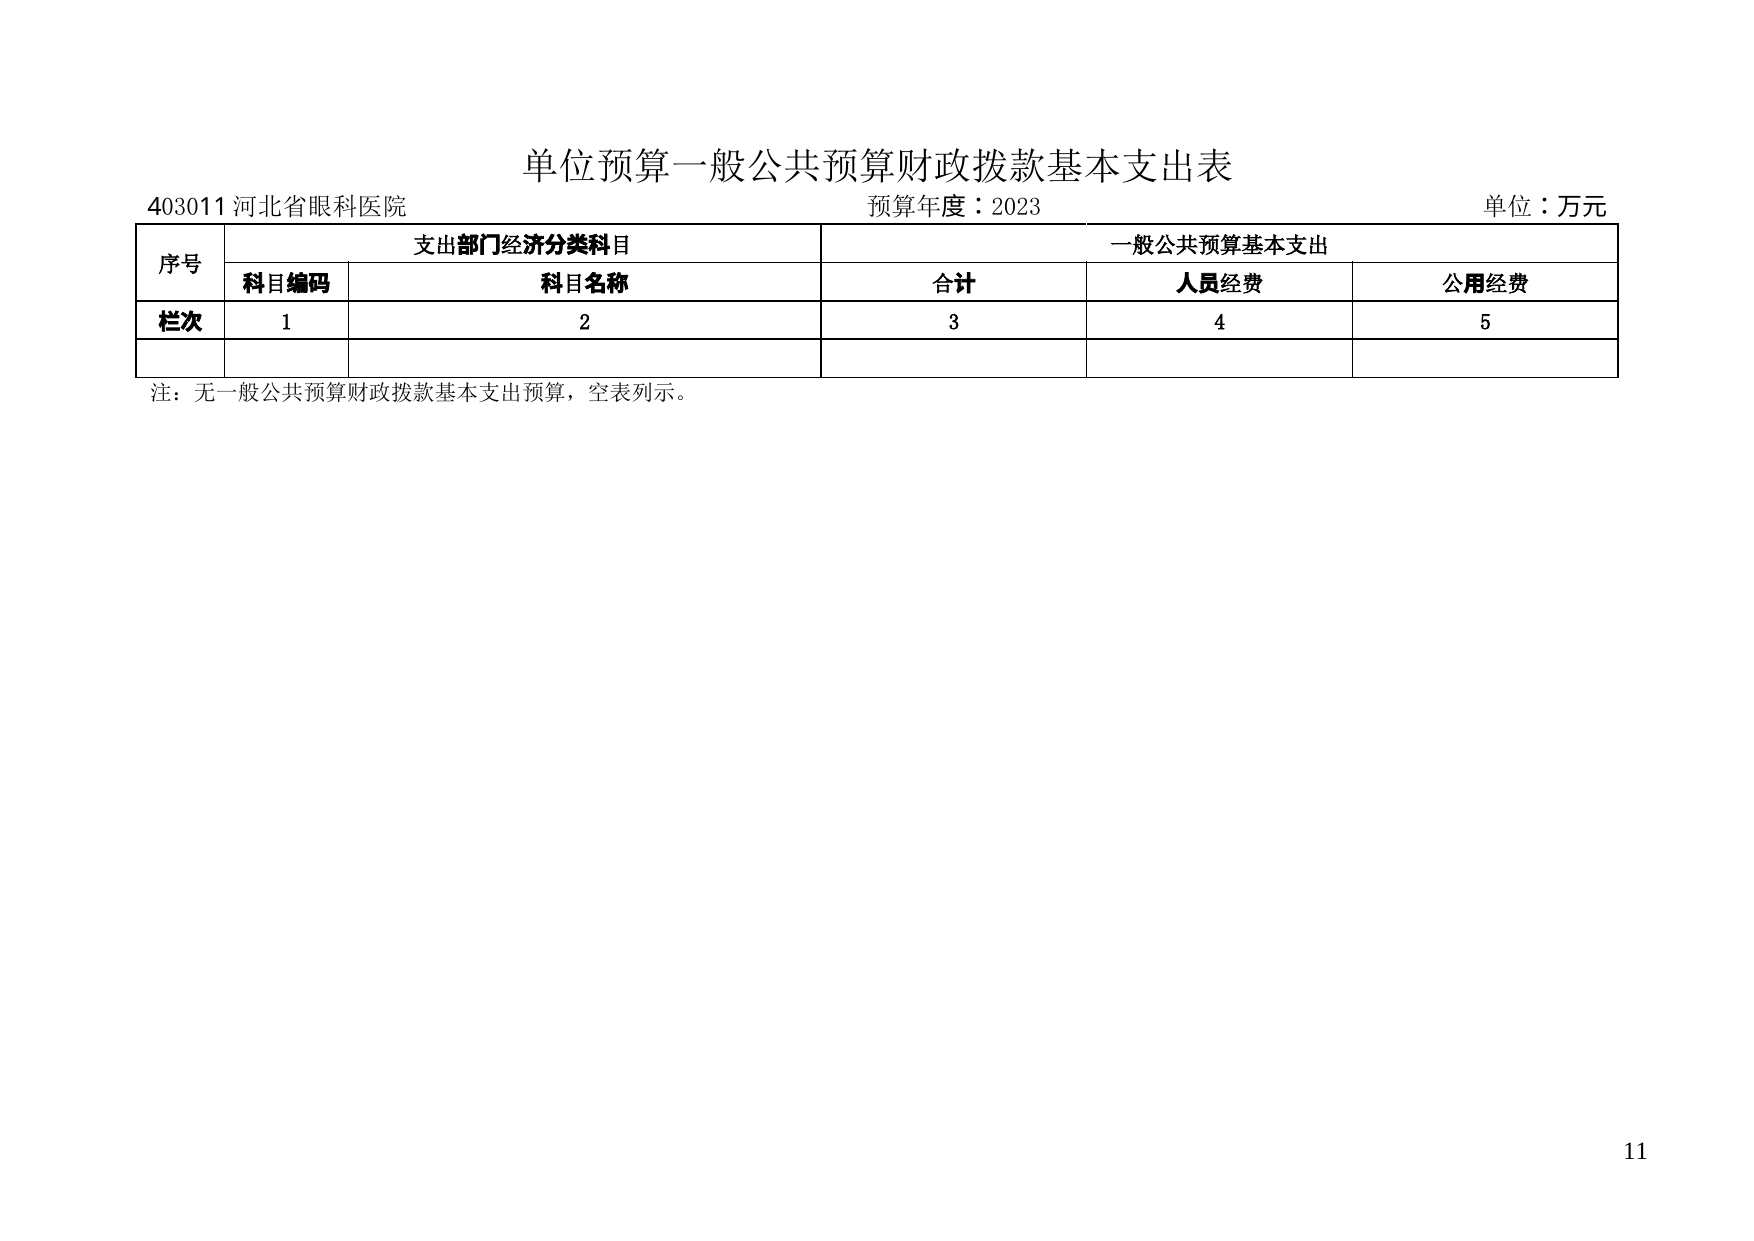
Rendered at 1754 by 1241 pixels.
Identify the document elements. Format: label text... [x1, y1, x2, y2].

text 注：无一般公共预算财政拨款基本支出预算，空表列示。 [106, 378, 1648, 403]
table_cell 3 [822, 302, 1086, 338]
table_cell 1 [225, 302, 348, 338]
table_cell 合计 [822, 263, 1086, 300]
table_header 403011河北省眼科医院 [137, 186, 820, 223]
table_cell 科目编码 [225, 263, 348, 300]
table_cell 2 [349, 302, 820, 338]
text 单位预算一般公共预算财政拨款基本支出表 [106, 142, 1648, 184]
table_cell [822, 340, 1086, 377]
table_cell 序号 [137, 225, 224, 300]
table_cell 科目名称 [349, 263, 820, 300]
table_cell 公用经费 [1353, 263, 1617, 300]
table_cell 栏次 [137, 302, 224, 338]
table_cell 一般公共预算基本支出 [822, 225, 1617, 261]
table_cell 4 [1087, 302, 1352, 338]
table_cell 人员经费 [1087, 263, 1352, 300]
table_cell [1087, 340, 1352, 377]
table_cell [137, 340, 224, 377]
table_cell [349, 340, 820, 377]
table_header 预算年度：2023 [822, 186, 1086, 223]
table_cell 5 [1353, 302, 1617, 338]
table_cell 支出部门经济分类科目 [225, 225, 820, 261]
table_cell [1353, 340, 1617, 377]
table_cell [225, 340, 348, 377]
table_header 单位：万元 [1087, 186, 1617, 223]
